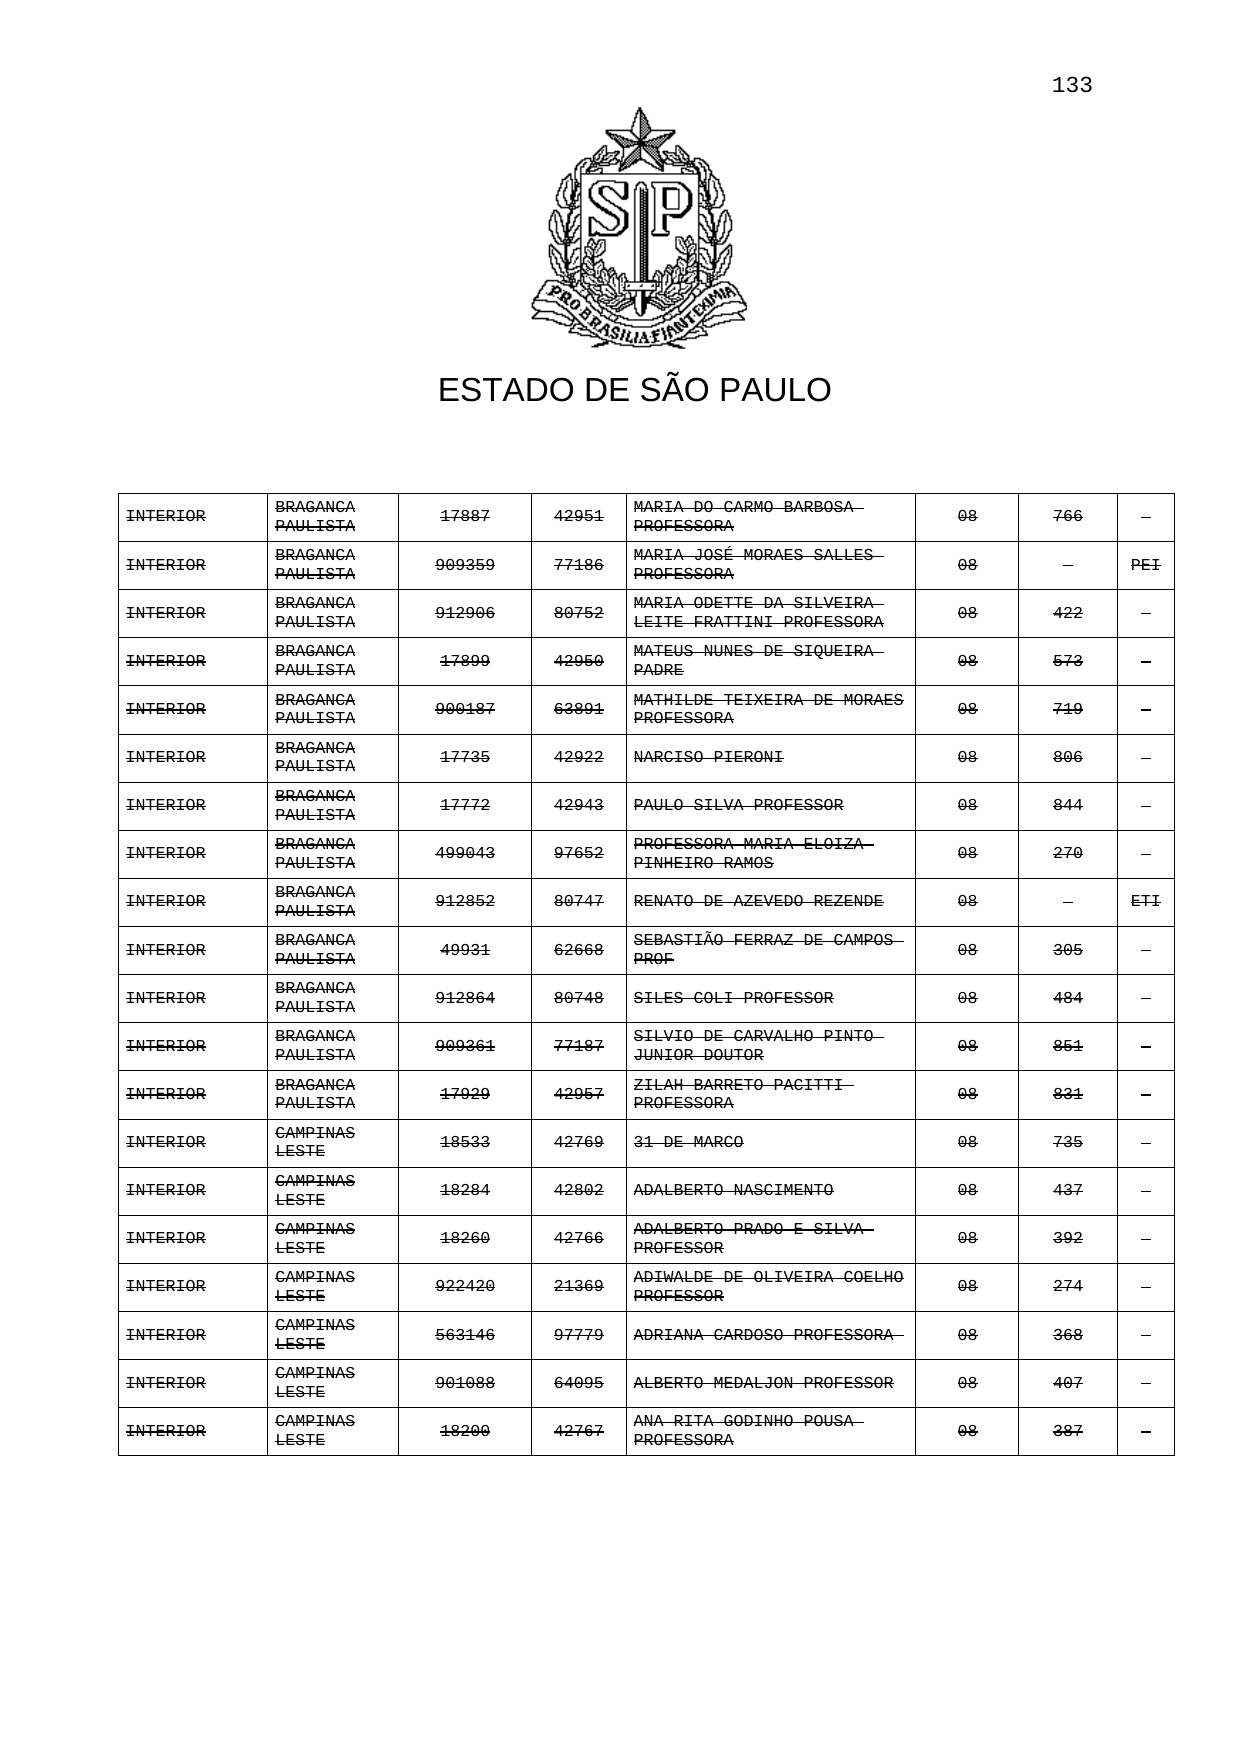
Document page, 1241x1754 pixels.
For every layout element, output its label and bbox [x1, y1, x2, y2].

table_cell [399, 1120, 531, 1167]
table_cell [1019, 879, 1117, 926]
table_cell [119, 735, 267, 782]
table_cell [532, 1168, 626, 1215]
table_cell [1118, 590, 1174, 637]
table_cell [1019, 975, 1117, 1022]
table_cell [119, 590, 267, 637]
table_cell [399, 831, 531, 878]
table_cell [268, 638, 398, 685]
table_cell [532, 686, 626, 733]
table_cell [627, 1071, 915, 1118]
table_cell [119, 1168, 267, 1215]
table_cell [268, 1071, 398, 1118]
picture [522, 99, 748, 370]
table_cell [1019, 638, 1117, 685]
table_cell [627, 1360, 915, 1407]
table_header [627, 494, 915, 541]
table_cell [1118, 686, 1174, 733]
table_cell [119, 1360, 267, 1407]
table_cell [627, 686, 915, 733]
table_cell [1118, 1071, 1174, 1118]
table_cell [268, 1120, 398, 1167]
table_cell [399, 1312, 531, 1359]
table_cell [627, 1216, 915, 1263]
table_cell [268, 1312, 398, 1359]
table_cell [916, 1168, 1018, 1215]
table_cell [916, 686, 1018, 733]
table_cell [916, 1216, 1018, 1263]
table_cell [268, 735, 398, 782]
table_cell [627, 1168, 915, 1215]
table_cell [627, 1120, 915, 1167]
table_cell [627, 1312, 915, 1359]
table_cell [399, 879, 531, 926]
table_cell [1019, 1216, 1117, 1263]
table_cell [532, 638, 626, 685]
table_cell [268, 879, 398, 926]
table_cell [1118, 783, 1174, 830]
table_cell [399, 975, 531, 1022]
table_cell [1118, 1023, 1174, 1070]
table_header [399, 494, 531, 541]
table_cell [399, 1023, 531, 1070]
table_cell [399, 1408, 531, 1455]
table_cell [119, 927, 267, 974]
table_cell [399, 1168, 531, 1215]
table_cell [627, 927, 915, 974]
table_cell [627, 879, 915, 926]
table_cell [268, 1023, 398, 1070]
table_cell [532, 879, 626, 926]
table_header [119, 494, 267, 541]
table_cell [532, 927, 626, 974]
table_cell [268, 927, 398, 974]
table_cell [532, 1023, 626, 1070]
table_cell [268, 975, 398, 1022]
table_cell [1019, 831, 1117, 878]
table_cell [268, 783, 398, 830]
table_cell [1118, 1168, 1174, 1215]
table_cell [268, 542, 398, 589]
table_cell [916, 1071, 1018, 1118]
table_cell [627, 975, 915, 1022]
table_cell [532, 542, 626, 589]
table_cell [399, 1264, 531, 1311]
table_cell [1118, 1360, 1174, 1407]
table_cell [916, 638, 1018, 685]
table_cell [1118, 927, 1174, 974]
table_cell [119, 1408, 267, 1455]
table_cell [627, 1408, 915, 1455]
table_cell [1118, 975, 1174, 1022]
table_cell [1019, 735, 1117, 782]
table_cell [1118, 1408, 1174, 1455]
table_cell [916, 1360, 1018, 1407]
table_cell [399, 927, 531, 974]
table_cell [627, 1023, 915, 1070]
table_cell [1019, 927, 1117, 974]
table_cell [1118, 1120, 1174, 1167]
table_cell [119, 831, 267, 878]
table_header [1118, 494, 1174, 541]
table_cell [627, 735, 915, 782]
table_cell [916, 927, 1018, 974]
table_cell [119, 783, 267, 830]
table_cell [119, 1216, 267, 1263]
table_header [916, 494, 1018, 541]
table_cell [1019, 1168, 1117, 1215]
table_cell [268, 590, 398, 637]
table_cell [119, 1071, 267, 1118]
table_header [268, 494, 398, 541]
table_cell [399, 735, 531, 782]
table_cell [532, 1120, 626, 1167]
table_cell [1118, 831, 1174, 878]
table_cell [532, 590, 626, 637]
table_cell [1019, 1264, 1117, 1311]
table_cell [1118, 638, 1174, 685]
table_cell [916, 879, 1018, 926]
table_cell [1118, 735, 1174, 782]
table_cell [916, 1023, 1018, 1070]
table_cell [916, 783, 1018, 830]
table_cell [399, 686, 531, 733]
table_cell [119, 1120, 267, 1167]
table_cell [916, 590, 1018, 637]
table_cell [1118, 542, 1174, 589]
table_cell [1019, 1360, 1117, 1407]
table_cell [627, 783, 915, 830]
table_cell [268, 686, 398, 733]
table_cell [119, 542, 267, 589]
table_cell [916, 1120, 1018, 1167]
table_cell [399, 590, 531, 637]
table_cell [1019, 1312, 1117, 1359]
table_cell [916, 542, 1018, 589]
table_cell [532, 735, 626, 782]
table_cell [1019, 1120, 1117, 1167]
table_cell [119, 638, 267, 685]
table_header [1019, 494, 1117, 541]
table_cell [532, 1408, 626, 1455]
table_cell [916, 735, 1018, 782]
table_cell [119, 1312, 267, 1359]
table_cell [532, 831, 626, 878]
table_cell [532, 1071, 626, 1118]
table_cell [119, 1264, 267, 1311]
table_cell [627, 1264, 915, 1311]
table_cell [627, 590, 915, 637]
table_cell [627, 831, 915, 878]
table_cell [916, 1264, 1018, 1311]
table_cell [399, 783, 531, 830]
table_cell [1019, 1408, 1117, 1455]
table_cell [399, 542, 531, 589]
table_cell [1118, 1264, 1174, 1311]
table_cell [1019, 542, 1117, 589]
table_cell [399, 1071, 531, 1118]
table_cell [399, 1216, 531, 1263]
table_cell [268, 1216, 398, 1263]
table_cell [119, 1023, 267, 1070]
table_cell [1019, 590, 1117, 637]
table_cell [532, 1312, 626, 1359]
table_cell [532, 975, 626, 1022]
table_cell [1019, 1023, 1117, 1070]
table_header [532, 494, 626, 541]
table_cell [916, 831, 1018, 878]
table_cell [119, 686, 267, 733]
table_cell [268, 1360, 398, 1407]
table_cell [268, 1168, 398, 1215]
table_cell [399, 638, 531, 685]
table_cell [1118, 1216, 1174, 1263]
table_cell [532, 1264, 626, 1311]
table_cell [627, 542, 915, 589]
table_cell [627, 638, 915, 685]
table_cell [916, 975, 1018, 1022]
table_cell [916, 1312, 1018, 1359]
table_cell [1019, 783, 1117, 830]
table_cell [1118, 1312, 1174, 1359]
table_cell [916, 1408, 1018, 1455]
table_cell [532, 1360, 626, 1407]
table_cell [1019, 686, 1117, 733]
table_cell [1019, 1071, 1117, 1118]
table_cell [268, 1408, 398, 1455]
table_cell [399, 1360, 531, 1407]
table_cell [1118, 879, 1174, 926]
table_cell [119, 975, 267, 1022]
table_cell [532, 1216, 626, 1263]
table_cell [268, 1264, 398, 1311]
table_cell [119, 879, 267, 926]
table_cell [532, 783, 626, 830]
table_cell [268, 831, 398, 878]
